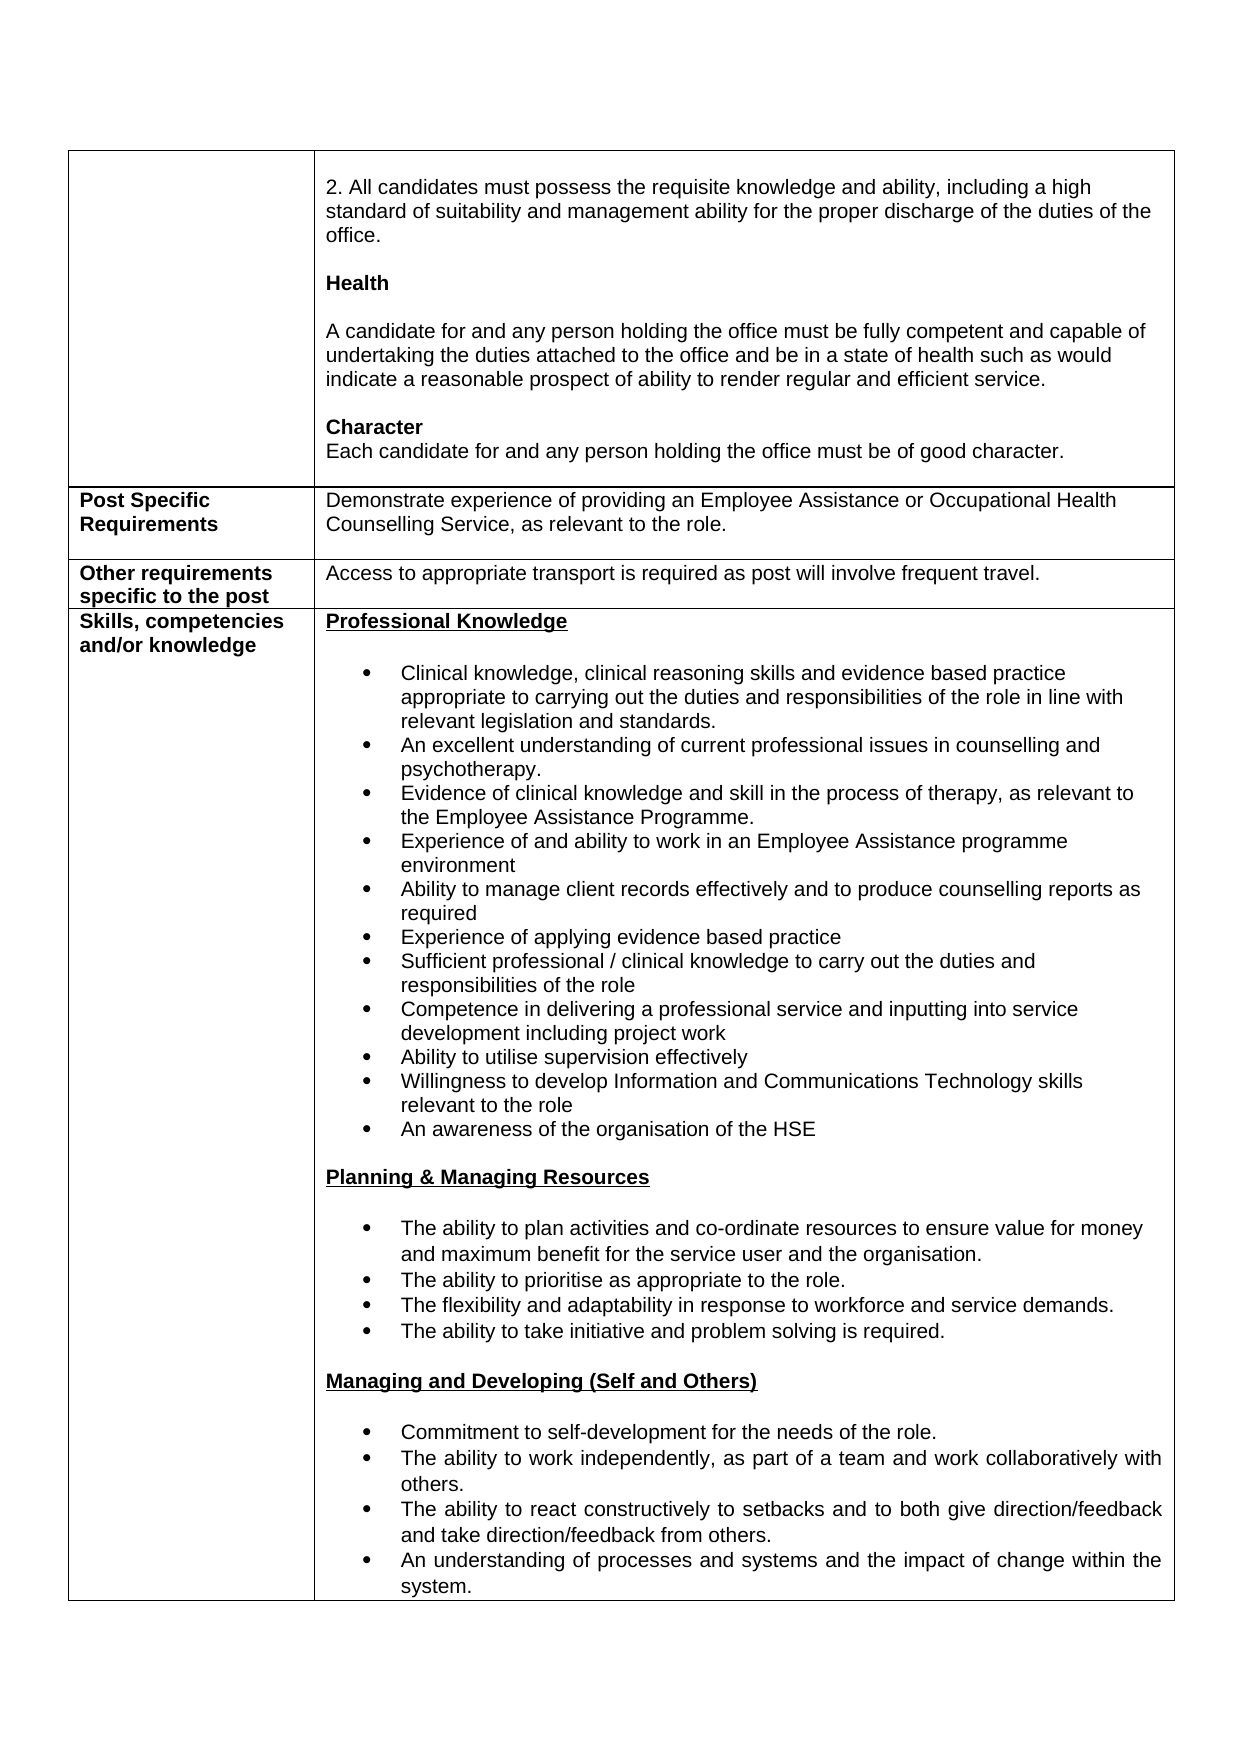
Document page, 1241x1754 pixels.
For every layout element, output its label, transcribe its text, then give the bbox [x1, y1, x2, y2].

table_cell Demonstrate experience of providing an Employee Assistance or Occupational Health Counselling Service, as relevant to the role. [315, 488, 1174, 559]
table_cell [315, 151, 1174, 486]
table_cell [69, 151, 314, 486]
table_cell Other requirements specific to the post [69, 560, 314, 608]
table_cell Post Specific Requirements [69, 488, 314, 559]
table_cell Access to appropriate transport is required as post will involve frequent travel. [315, 560, 1174, 608]
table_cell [69, 609, 314, 1600]
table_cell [315, 609, 1174, 1600]
